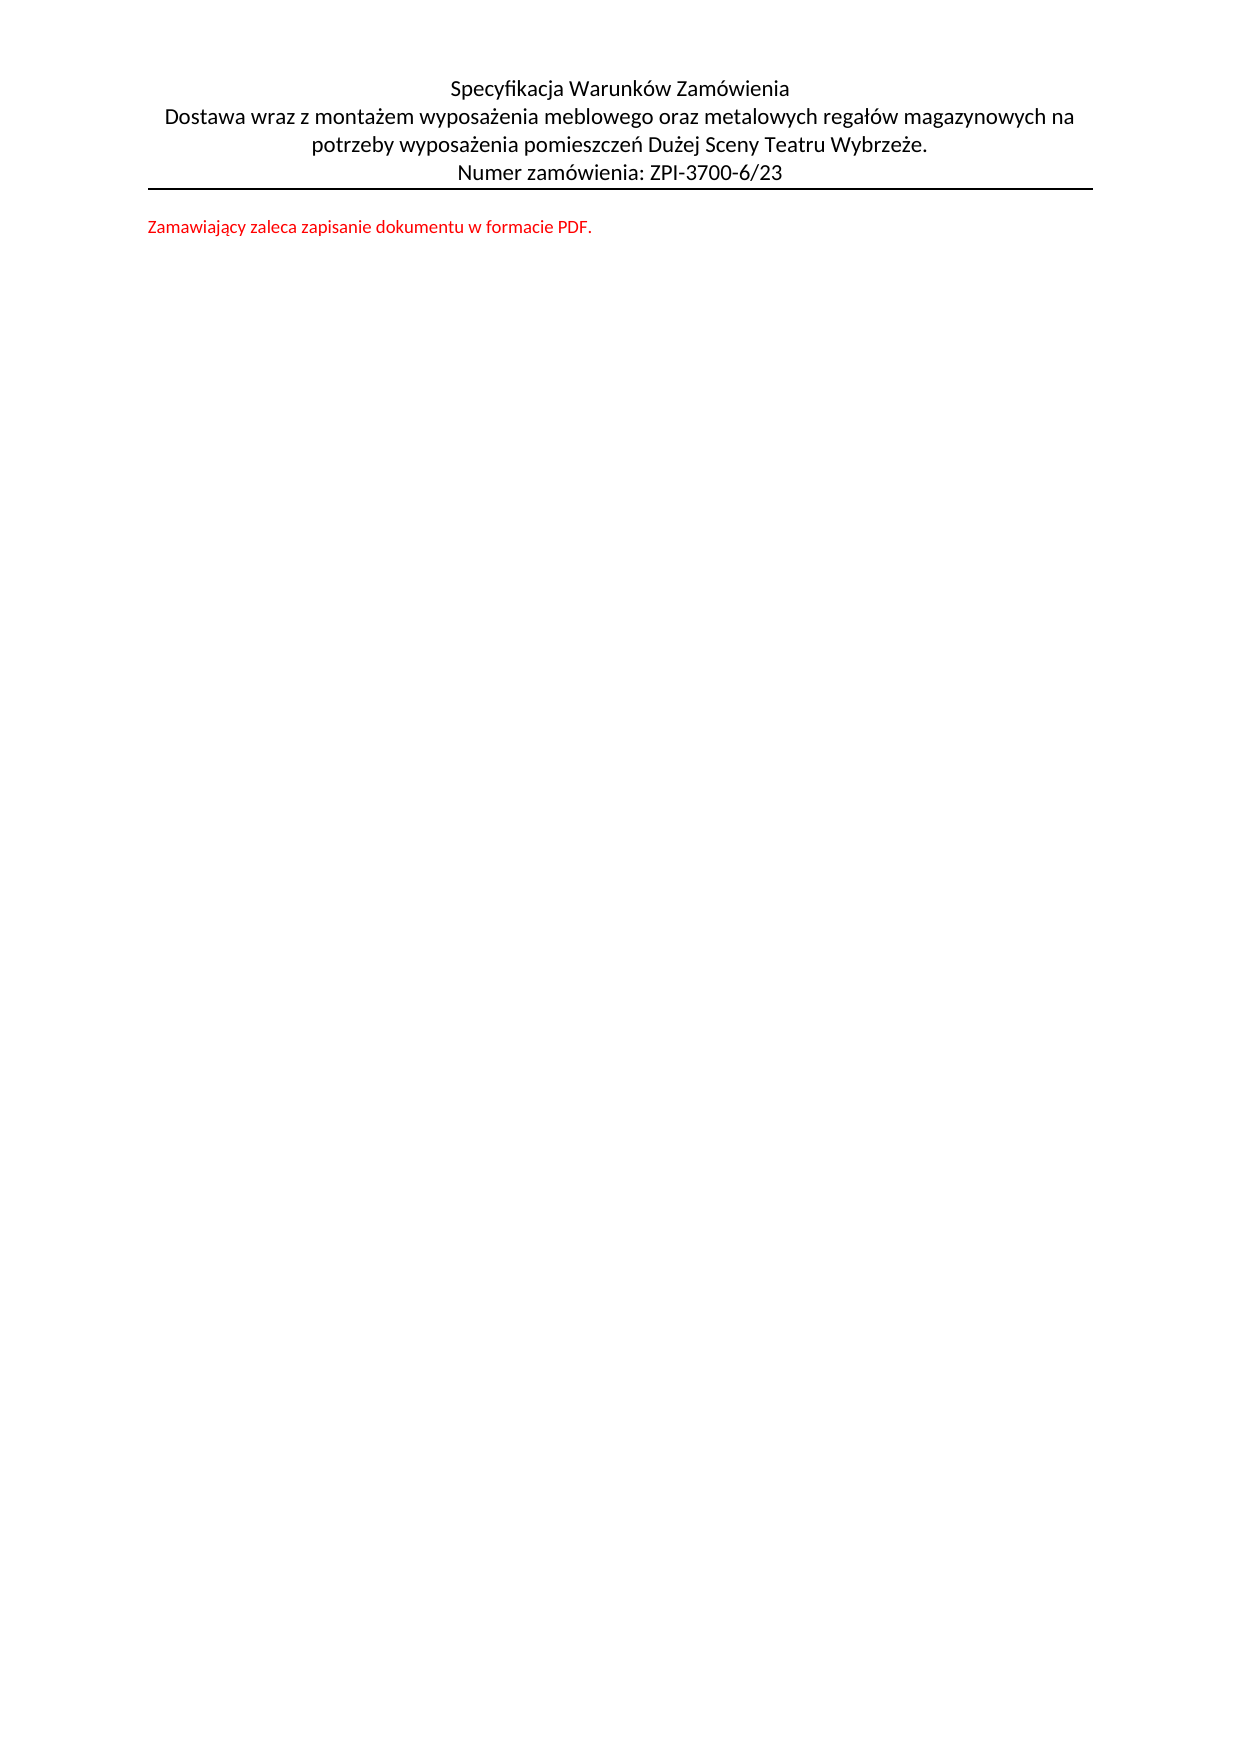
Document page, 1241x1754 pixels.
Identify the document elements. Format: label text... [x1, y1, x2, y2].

text Zamawiający zaleca zapisanie dokumentu w formacie PDF. [148, 215, 1085, 238]
